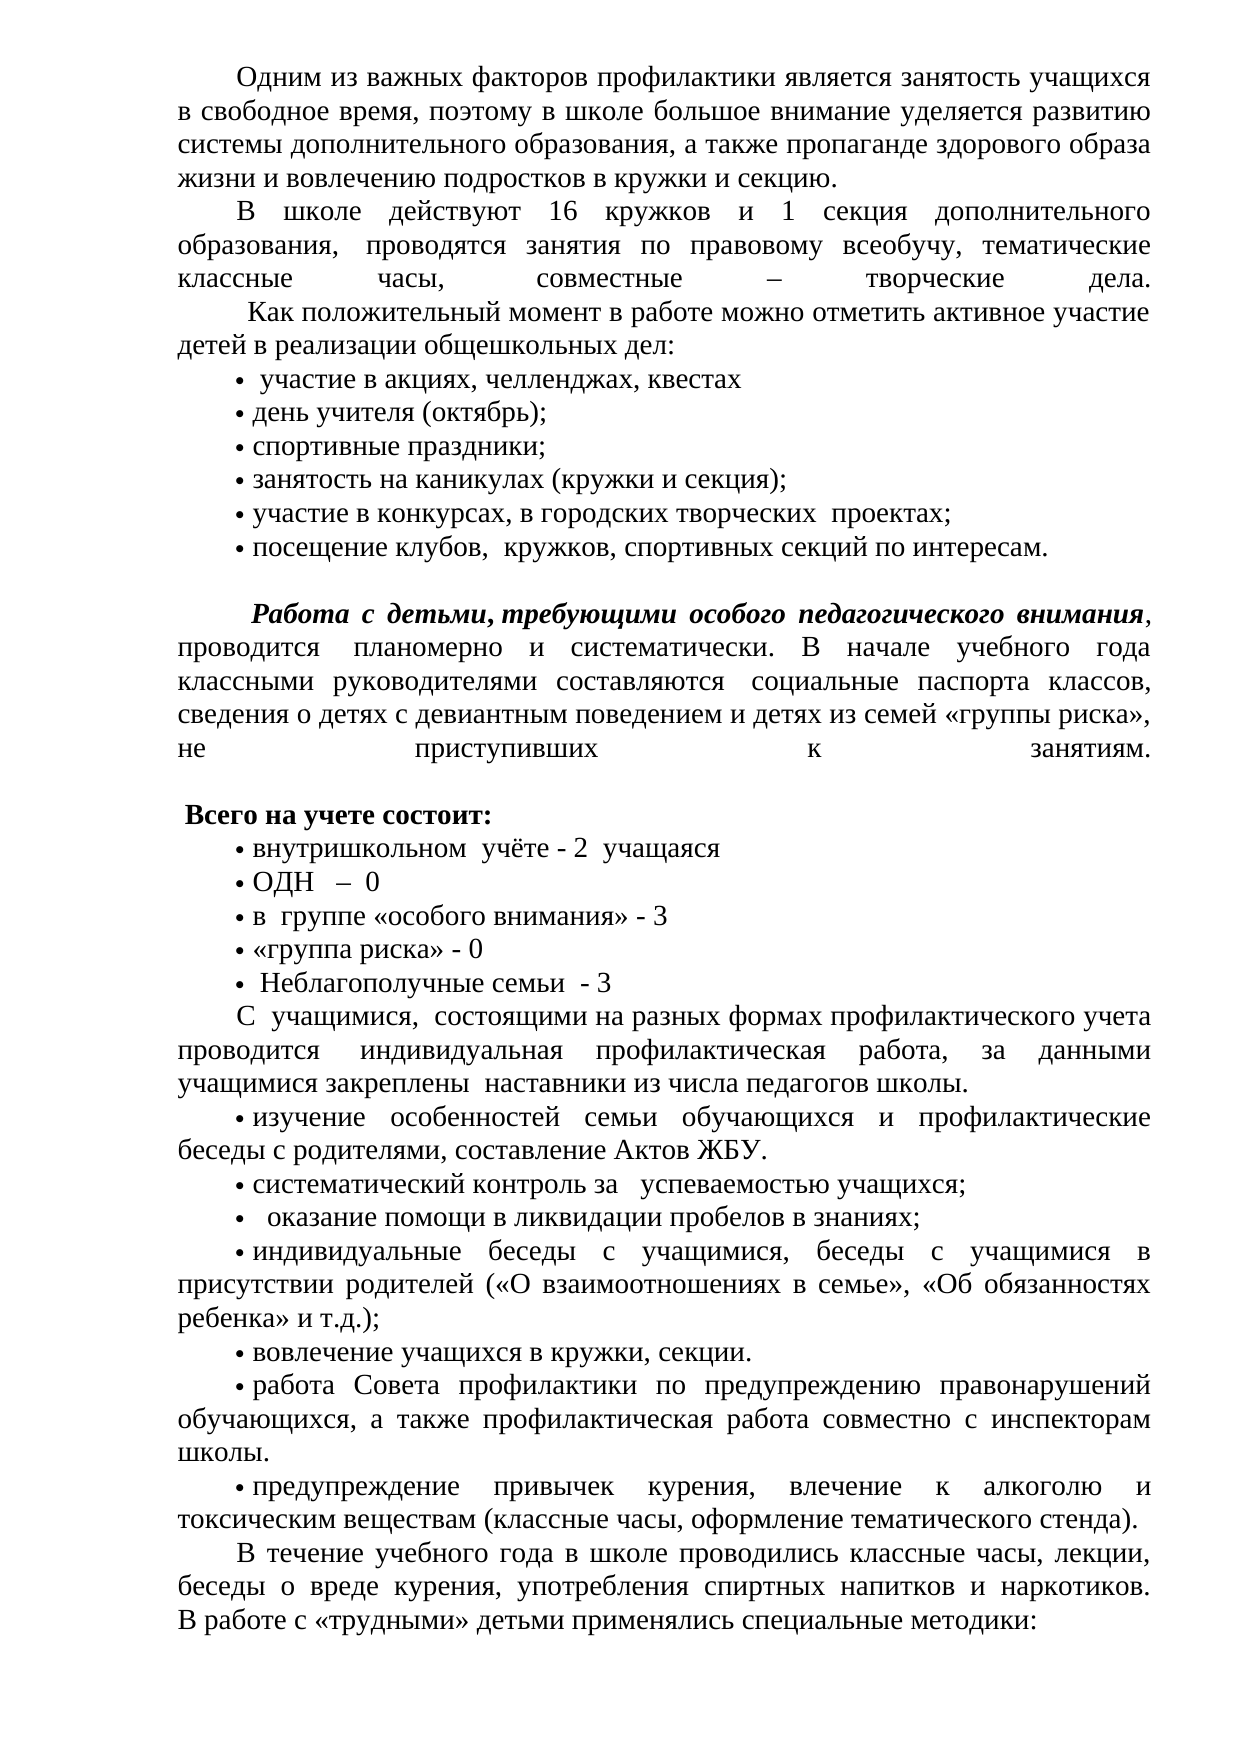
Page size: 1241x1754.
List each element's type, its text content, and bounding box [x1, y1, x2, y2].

list вовлечение учащихся в кружки, секции. [177, 1334, 1152, 1367]
list оказание помощи в ликвидации пробелов в знаниях; [177, 1199, 1152, 1233]
list участие в конкурсах, в городских творческих проектах; [177, 495, 1152, 529]
text Работа с детьми, требующими особого педагогического внимания, проводится планомерно и систематически. В начале учебного года классными руководителями составляются социальные паспорта классов, сведения о детях с девиантным поведением и детях из семей «группы риска», не приступивших к занятиям. Всего на учете состоит: [177, 596, 1152, 831]
list день учителя (октябрь); [177, 394, 1152, 428]
list внутришкольном учёте - 2 учащаяся [177, 831, 1152, 864]
list занятость на каникулах (кружки и секция); [177, 462, 1152, 495]
text В школе действуют 16 кружков и 1 секция дополнительного образования, проводятся занятия по правовому всеобучу, тематические классные часы, совместные – творческие дела. Как положительный момент в работе можно отметить активное участие детей в реализации общешкольных дел: [177, 193, 1152, 361]
list Неблагополучные семьи - 3 [177, 965, 1152, 998]
text С учащимися, состоящими на разных формах профилактического учета проводится индивидуальная профилактическая работа, за данными учащимися закреплены наставники из числа педагогов школы. [177, 998, 1152, 1099]
text Одним из важных факторов профилактики является занятость учащихся в свободное время, поэтому в школе большое внимание уделяется развитию системы дополнительного образования, а также пропаганде здорового образа жизни и вовлечению подростков в кружки и секцию. [177, 59, 1152, 193]
list работа Совета профилактики по предупреждению правонарушений обучающихся, а также профилактическая работа совместно с инспекторам школы. [177, 1367, 1152, 1468]
list «группа риска» - 0 [177, 931, 1152, 965]
list изучение особенностей семьи обучающихся и профилактические беседы с родителями, составление Актов ЖБУ. [177, 1099, 1152, 1166]
list участие в акциях, челленджах, квестах [177, 361, 1152, 394]
list предупреждение привычек курения, влечение к алкоголю и токсическим веществам (классные часы, оформление тематического стенда). [177, 1468, 1152, 1535]
list систематический контроль за успеваемостью учащихся; [177, 1166, 1152, 1199]
list в группе «особого внимания» - 3 [177, 898, 1152, 931]
list ОДН – 0 [177, 864, 1152, 898]
list спортивные праздники; [177, 428, 1152, 462]
list посещение клубов, кружков, спортивных секций по интересам. [177, 529, 1152, 562]
text В течение учебного года в школе проводились классные часы, лекции, беседы о вреде курения, употребления спиртных напитков и наркотиков. В работе с «трудными» детьми применялись специальные методики: [177, 1535, 1152, 1636]
list индивидуальные беседы с учащимися, беседы с учащимися в присутствии родителей («О взаимоотношениях в семье», «Об обязанностях ребенка» и т.д.); [177, 1233, 1152, 1334]
